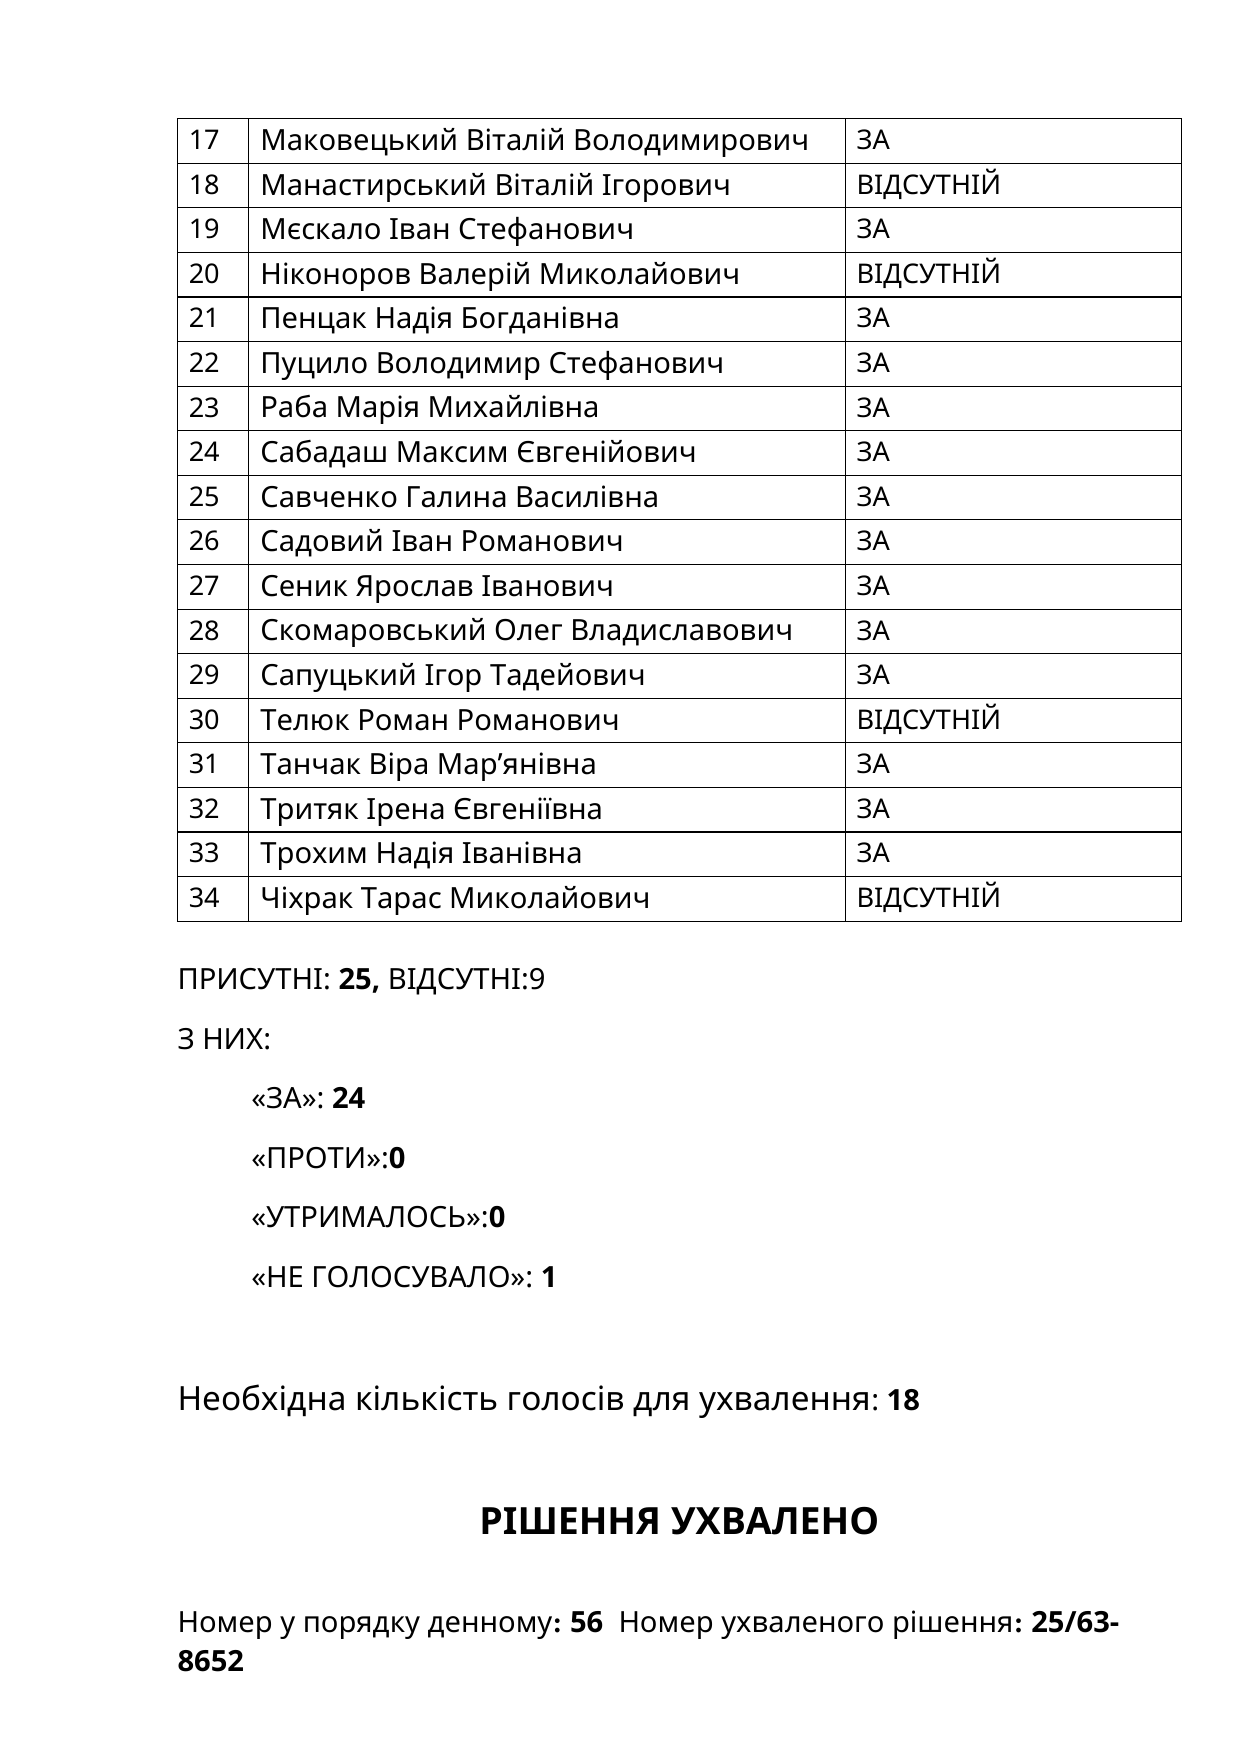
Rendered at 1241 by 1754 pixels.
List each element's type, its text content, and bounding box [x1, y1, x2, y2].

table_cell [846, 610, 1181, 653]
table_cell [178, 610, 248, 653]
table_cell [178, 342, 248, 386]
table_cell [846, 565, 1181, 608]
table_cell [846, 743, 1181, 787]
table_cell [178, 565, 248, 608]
text Необхідна кількість голосів для ухвалення: 18 [177, 1375, 1181, 1420]
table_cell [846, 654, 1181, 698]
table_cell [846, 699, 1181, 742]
text «ЗА»: 24 [177, 1077, 1181, 1117]
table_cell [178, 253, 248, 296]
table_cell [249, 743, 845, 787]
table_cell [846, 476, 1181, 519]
text ПРИСУТНІ: 25, ВІДСУТНІ:9 [177, 958, 1181, 998]
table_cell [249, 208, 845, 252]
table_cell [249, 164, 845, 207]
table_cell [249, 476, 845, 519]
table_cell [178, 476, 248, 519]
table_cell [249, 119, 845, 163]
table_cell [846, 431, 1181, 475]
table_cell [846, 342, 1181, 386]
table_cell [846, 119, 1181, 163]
text «УТРИМАЛОСЬ»:0 [177, 1196, 1181, 1236]
text «НЕ ГОЛОСУВАЛО»: 1 [177, 1256, 1181, 1296]
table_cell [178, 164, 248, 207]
text З НИХ: [177, 1018, 1181, 1058]
text «ПРОТИ»:0 [177, 1137, 1181, 1177]
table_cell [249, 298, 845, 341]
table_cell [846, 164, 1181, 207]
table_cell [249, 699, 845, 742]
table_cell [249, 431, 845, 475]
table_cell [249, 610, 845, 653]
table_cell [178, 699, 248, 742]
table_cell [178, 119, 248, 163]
text РІШЕННЯ УХВАЛЕНО [177, 1494, 1181, 1545]
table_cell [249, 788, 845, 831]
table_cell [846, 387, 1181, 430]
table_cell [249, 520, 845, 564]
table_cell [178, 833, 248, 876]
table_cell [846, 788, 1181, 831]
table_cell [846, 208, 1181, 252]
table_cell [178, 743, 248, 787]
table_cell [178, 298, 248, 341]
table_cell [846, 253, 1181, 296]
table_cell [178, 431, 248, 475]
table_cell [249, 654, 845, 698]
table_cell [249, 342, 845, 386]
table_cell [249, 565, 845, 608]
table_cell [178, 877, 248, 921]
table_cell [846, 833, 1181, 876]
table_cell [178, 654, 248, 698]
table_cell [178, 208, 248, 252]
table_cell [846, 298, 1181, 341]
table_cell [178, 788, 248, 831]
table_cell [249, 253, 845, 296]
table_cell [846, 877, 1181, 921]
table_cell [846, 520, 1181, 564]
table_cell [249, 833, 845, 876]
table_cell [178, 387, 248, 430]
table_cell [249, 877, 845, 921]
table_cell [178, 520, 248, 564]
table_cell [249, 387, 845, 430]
